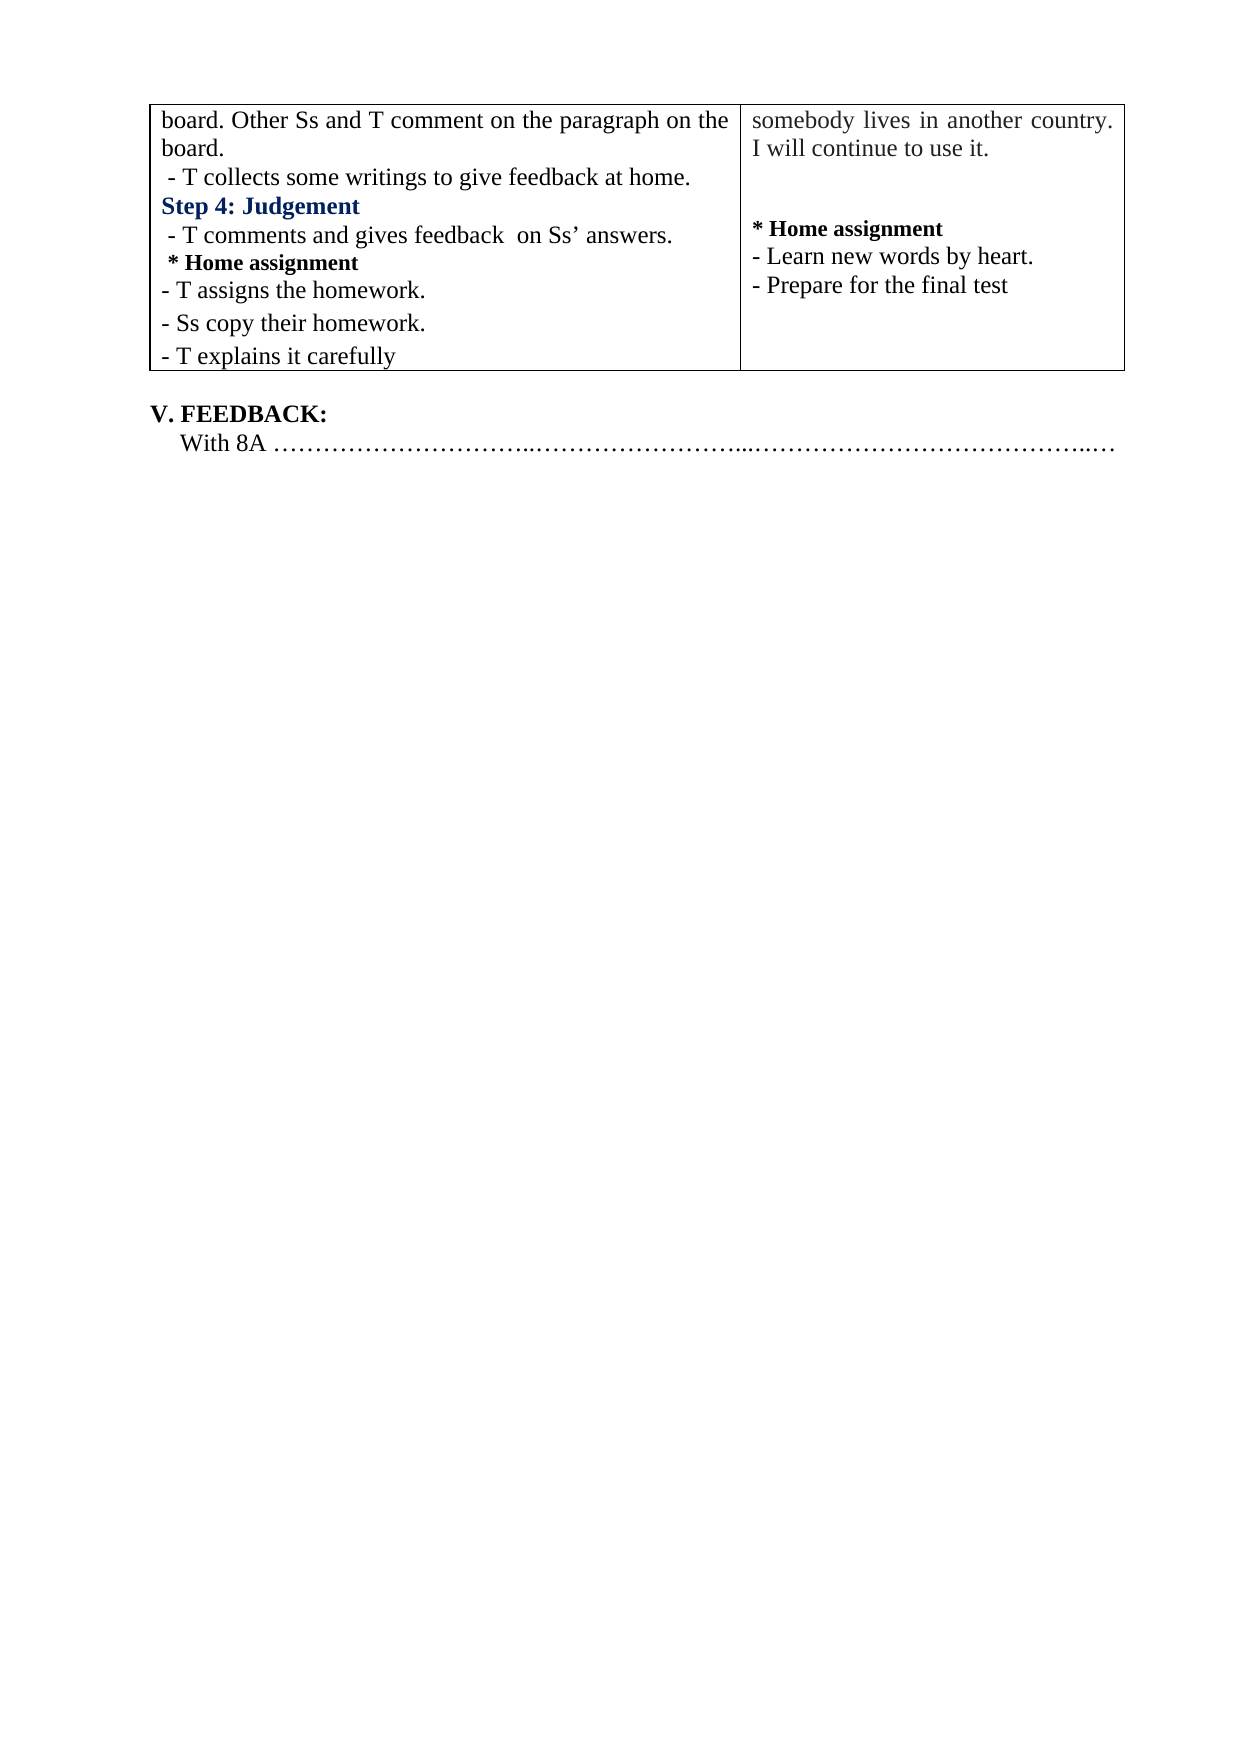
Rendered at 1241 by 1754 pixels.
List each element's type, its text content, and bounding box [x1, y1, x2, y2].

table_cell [151, 105, 740, 370]
text With 8A …………………………..……………………...…………………………………..… [150, 428, 1119, 457]
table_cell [741, 105, 1124, 370]
text V. FEEDBACK: [150, 399, 1090, 428]
